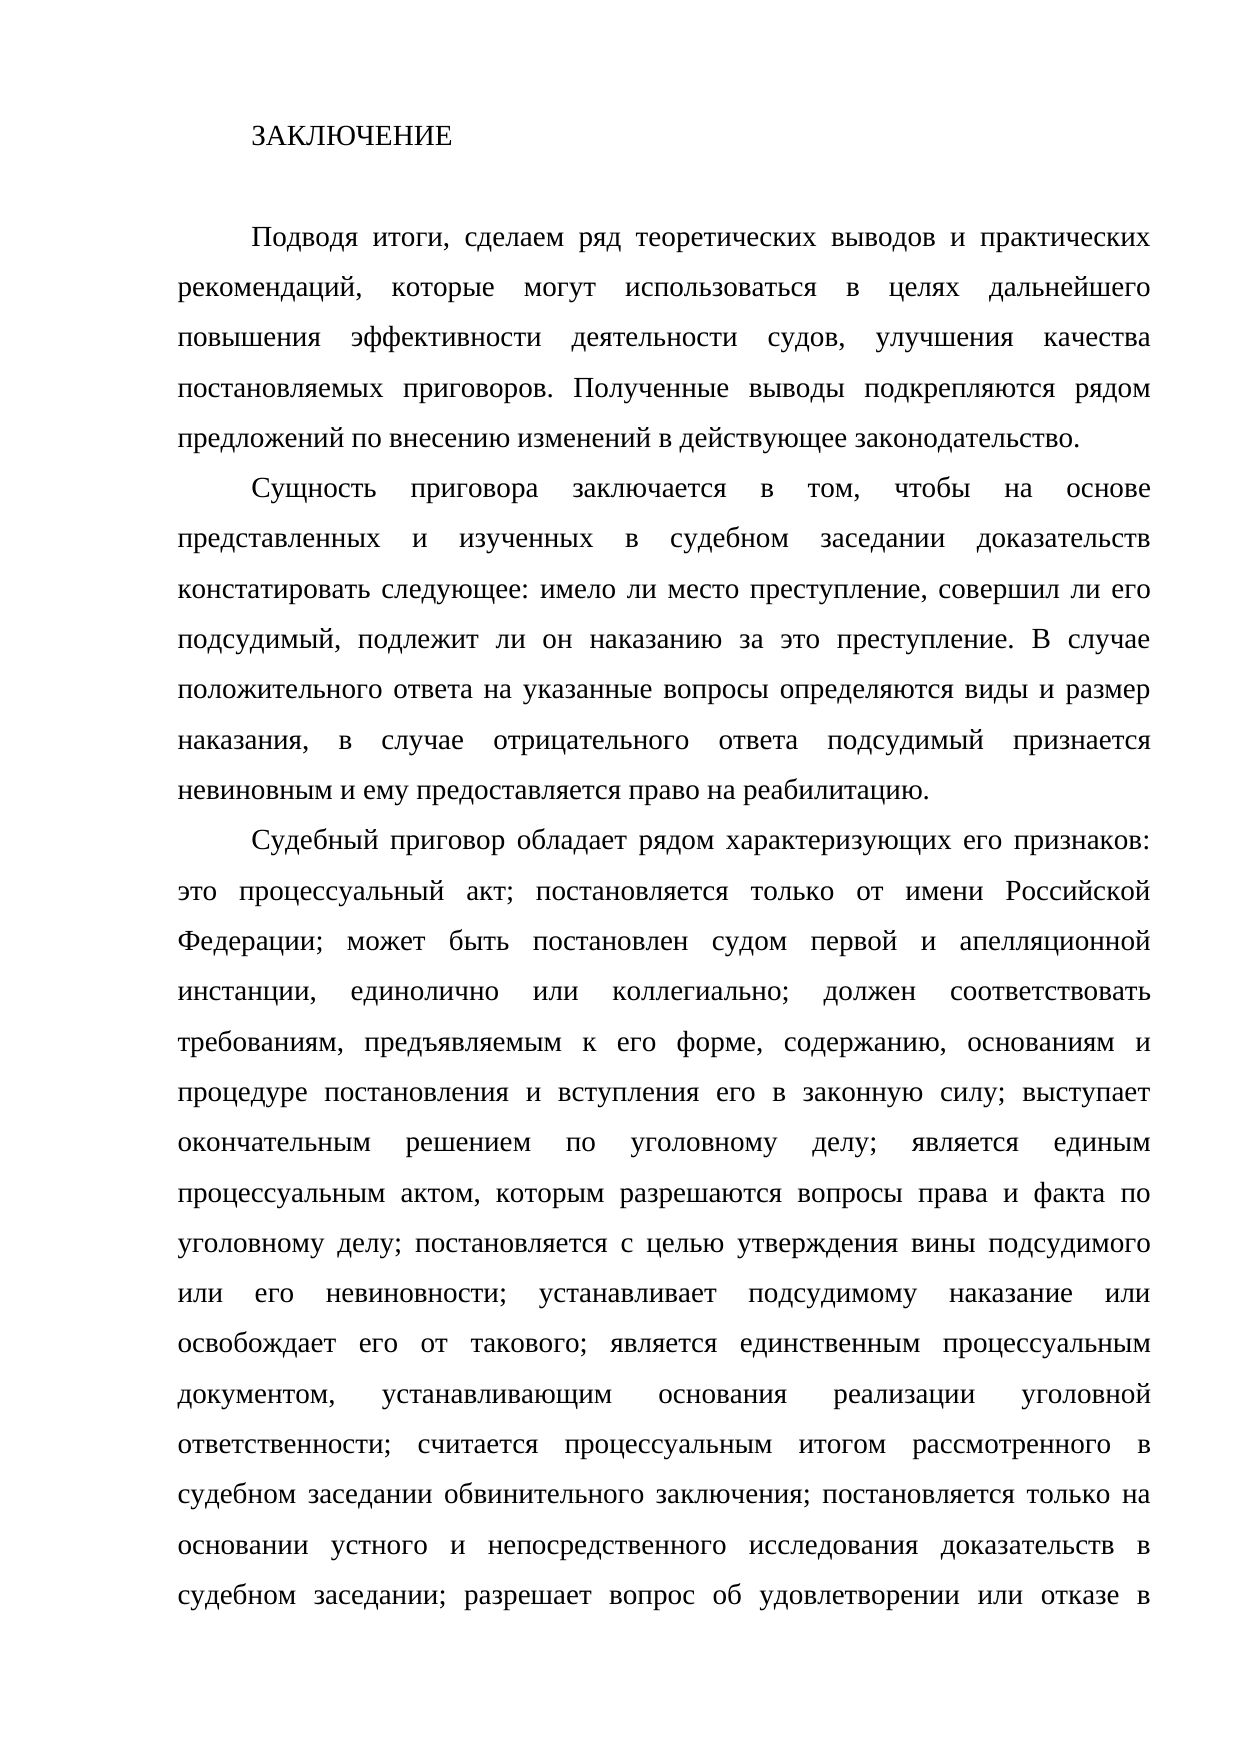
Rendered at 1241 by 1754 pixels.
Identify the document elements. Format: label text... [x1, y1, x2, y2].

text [177, 822, 1152, 1611]
text Подводя итоги, сделаем ряд теоретических выводов и практических рекомендаций, которые могут использоваться в целях дальнейшего повышения эффективности деятельности судов, улучшения качества постановляемых приговоров. Полученные выводы подкрепляются рядом предложений по внесению изменений в действующее законодательство. [177, 219, 1152, 453]
text Сущность приговора заключается в том, чтобы на основе представленных и изученных в судебном заседании доказательств констатировать следующее: имело ли место преступление, совершил ли его подсудимый, подлежит ли он наказанию за это преступление. В случае положительного ответа на указанные вопросы определяются виды и размер наказания, в случае отрицательного ответа подсудимый признается невиновным и ему предоставляется право на реабилитацию. [177, 470, 1152, 806]
text ЗАКЛЮЧЕНИЕ [177, 118, 1152, 152]
